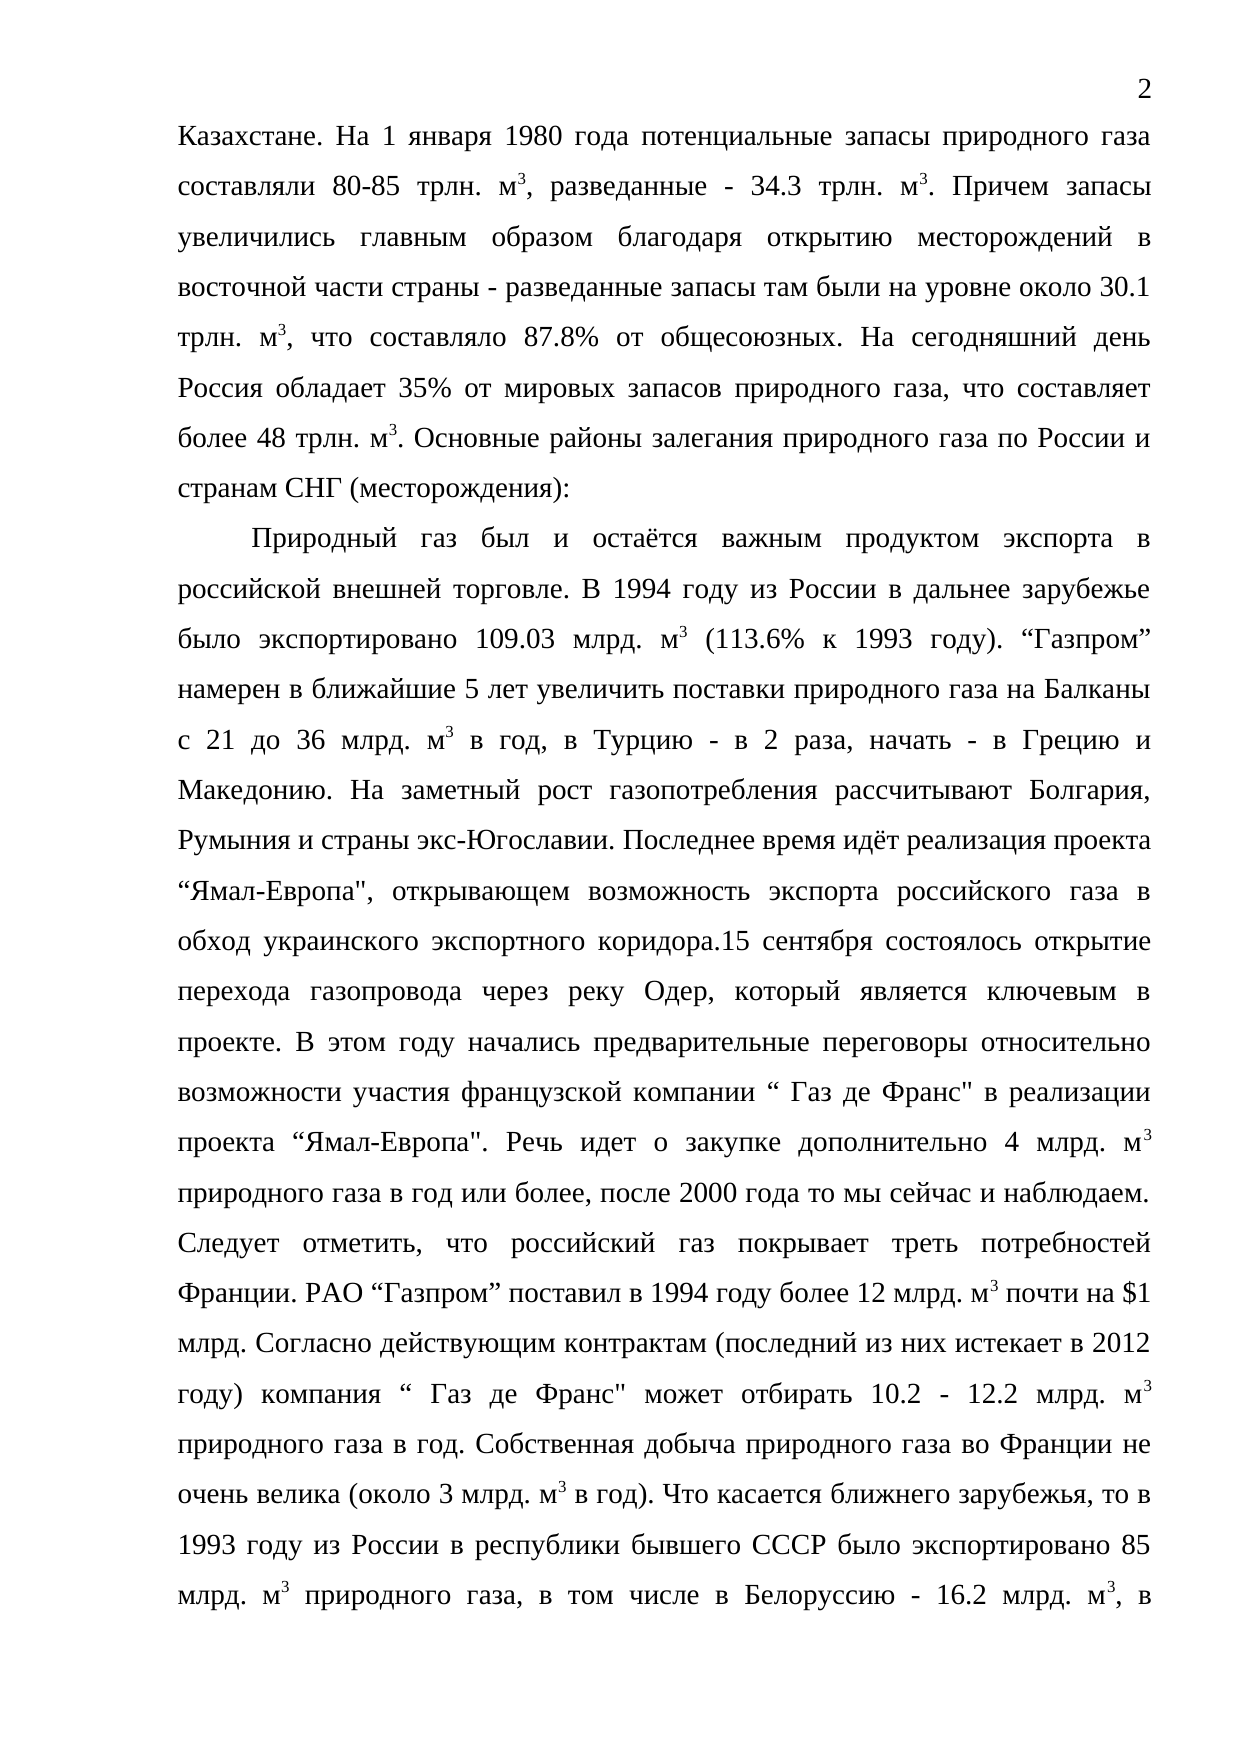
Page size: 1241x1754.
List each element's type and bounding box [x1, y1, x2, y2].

text [177, 521, 1152, 1611]
text [177, 118, 1152, 504]
